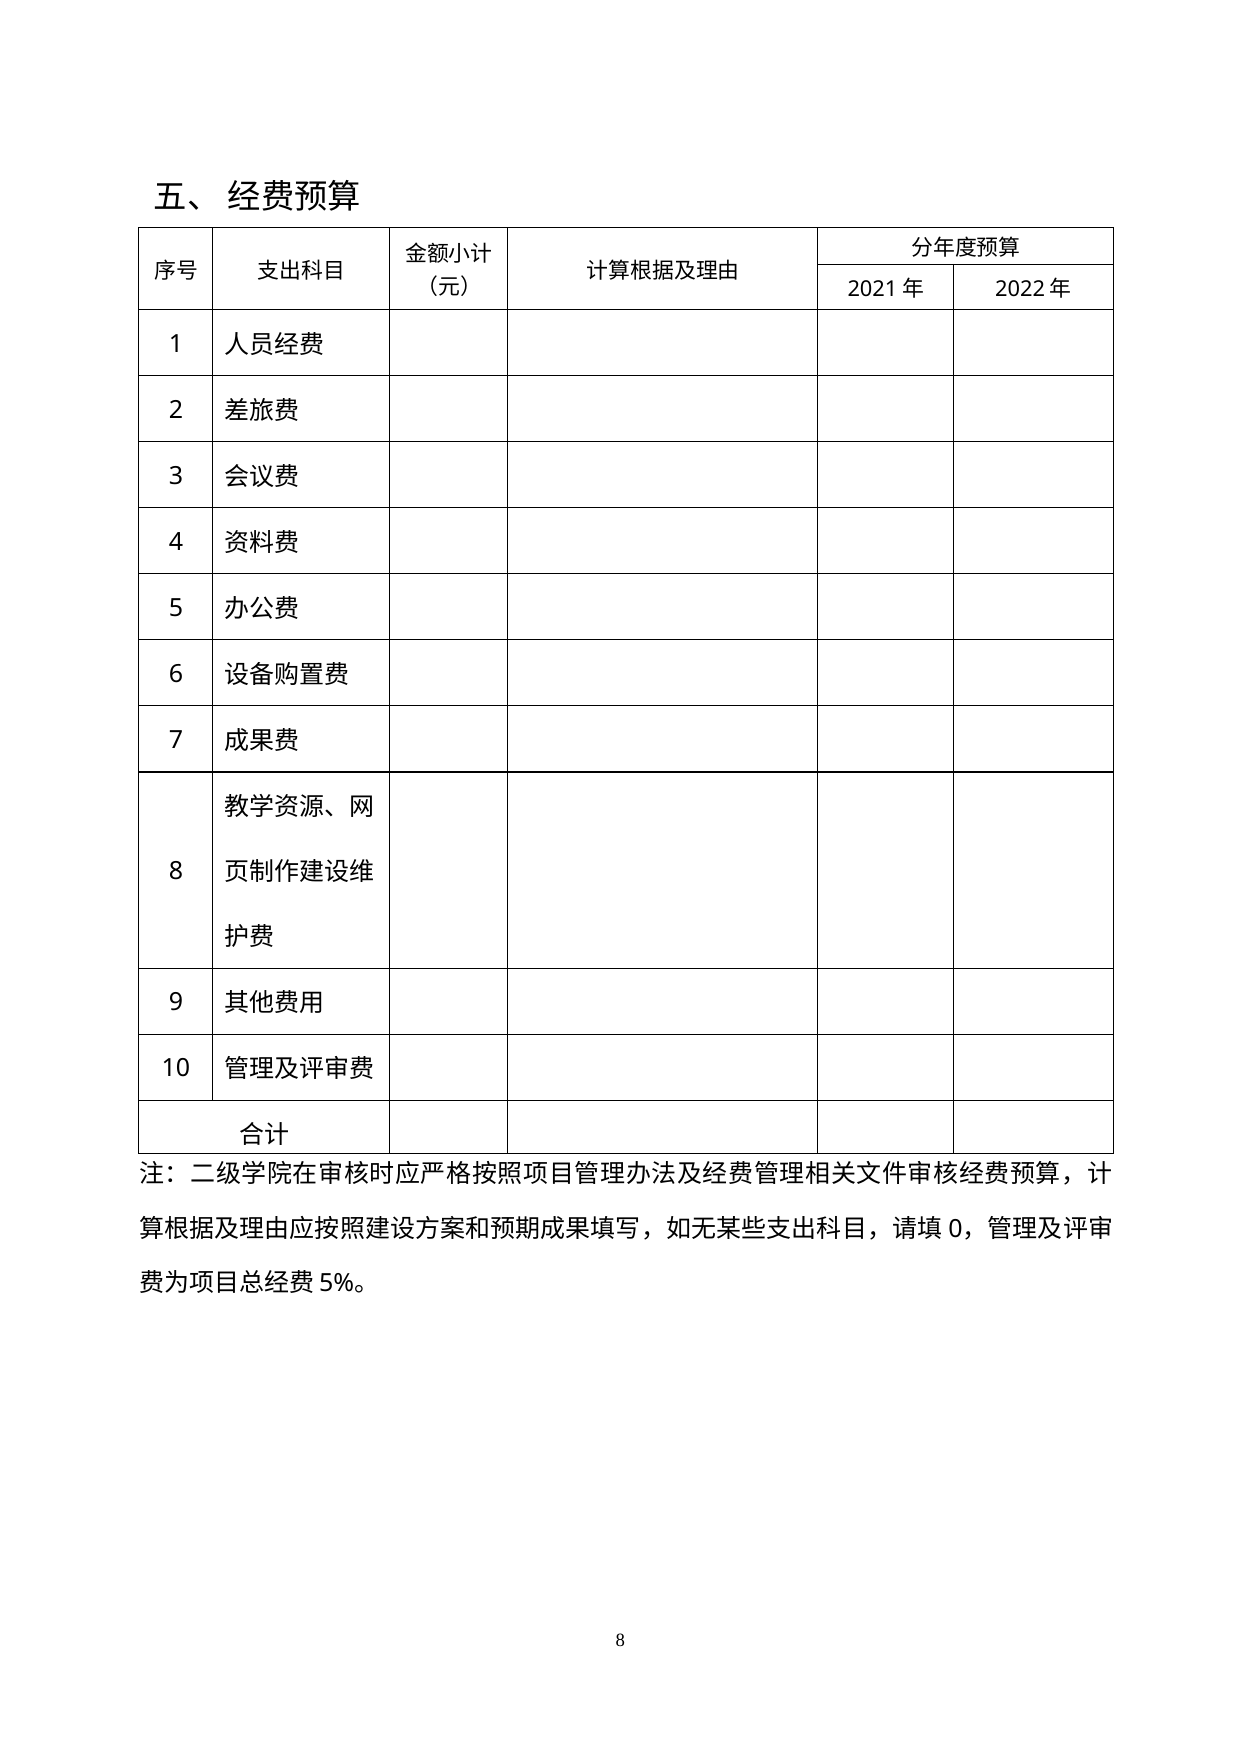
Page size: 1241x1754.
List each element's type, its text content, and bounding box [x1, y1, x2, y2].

table_cell 6 [139, 640, 212, 705]
text 注：二级学院在审核时应严格按照项目管理办法及经费管理相关文件审核经费预算，计算根据及理由应按照建设方案和预期成果填写，如无某些支出科目，请填0，管理及评审费为项目总经费5%。 [139, 1154, 1113, 1299]
table_cell [390, 640, 507, 705]
table_cell [390, 773, 507, 967]
table_cell [508, 1035, 817, 1099]
table_cell 2022年 [954, 265, 1113, 309]
list 经费预算 [153, 162, 1087, 227]
table_cell [954, 442, 1113, 507]
table_cell [818, 574, 953, 639]
table_cell 教学资源、网页制作建设维护费 [213, 773, 389, 967]
table_cell 成果费 [213, 706, 389, 771]
table_cell [954, 1101, 1113, 1153]
table_cell [818, 310, 953, 375]
table_cell [390, 442, 507, 507]
table_cell [818, 442, 953, 507]
table_cell 合计 [139, 1101, 389, 1153]
table_cell [818, 508, 953, 573]
table_cell [818, 640, 953, 705]
table_cell 2021年 [818, 265, 953, 309]
table_cell 设备购置费 [213, 640, 389, 705]
table_cell 7 [139, 706, 212, 771]
table_cell [508, 508, 817, 573]
table_cell [390, 1035, 507, 1099]
table_cell 办公费 [213, 574, 389, 639]
table_cell 9 [139, 969, 212, 1033]
table_cell 2 [139, 376, 212, 441]
table_cell 5 [139, 574, 212, 639]
table_cell 差旅费 [213, 376, 389, 441]
table_cell [508, 706, 817, 771]
table_cell [818, 1101, 953, 1153]
table_cell [818, 1035, 953, 1099]
table_cell [390, 508, 507, 573]
table_cell 10 [139, 1035, 212, 1099]
table_cell [390, 706, 507, 771]
table_cell [508, 640, 817, 705]
table_cell [954, 706, 1113, 771]
table_cell [390, 376, 507, 441]
table_cell [508, 773, 817, 967]
table_cell [390, 969, 507, 1033]
table_cell 4 [139, 508, 212, 573]
table_cell [818, 773, 953, 967]
table_cell 人员经费 [213, 310, 389, 375]
table_cell 资料费 [213, 508, 389, 573]
table_header 金额小计（元） [390, 228, 507, 309]
table_cell [390, 1101, 507, 1153]
table_header 支出科目 [213, 228, 389, 309]
table_cell [508, 574, 817, 639]
table_cell [954, 508, 1113, 573]
table_cell [508, 1101, 817, 1153]
table_cell [954, 640, 1113, 705]
table_cell [954, 773, 1113, 967]
table_cell [390, 310, 507, 375]
table_cell [508, 376, 817, 441]
table_cell [818, 376, 953, 441]
table_header 序号 [139, 228, 212, 309]
table_cell 其他费用 [213, 969, 389, 1033]
table_cell [954, 376, 1113, 441]
table_cell 会议费 [213, 442, 389, 507]
table_cell 管理及评审费 [213, 1035, 389, 1099]
table_cell [954, 574, 1113, 639]
table_cell [508, 969, 817, 1033]
table_cell [508, 442, 817, 507]
table_cell [818, 706, 953, 771]
table_cell [954, 310, 1113, 375]
table_cell [954, 1035, 1113, 1099]
table_cell 8 [139, 773, 212, 967]
table_cell [818, 969, 953, 1033]
table_cell [954, 969, 1113, 1033]
table_header 分年度预算 [818, 228, 1113, 264]
table_cell 1 [139, 310, 212, 375]
table_header 计算根据及理由 [508, 228, 817, 309]
table_cell 3 [139, 442, 212, 507]
table_cell [390, 574, 507, 639]
table_cell [508, 310, 817, 375]
